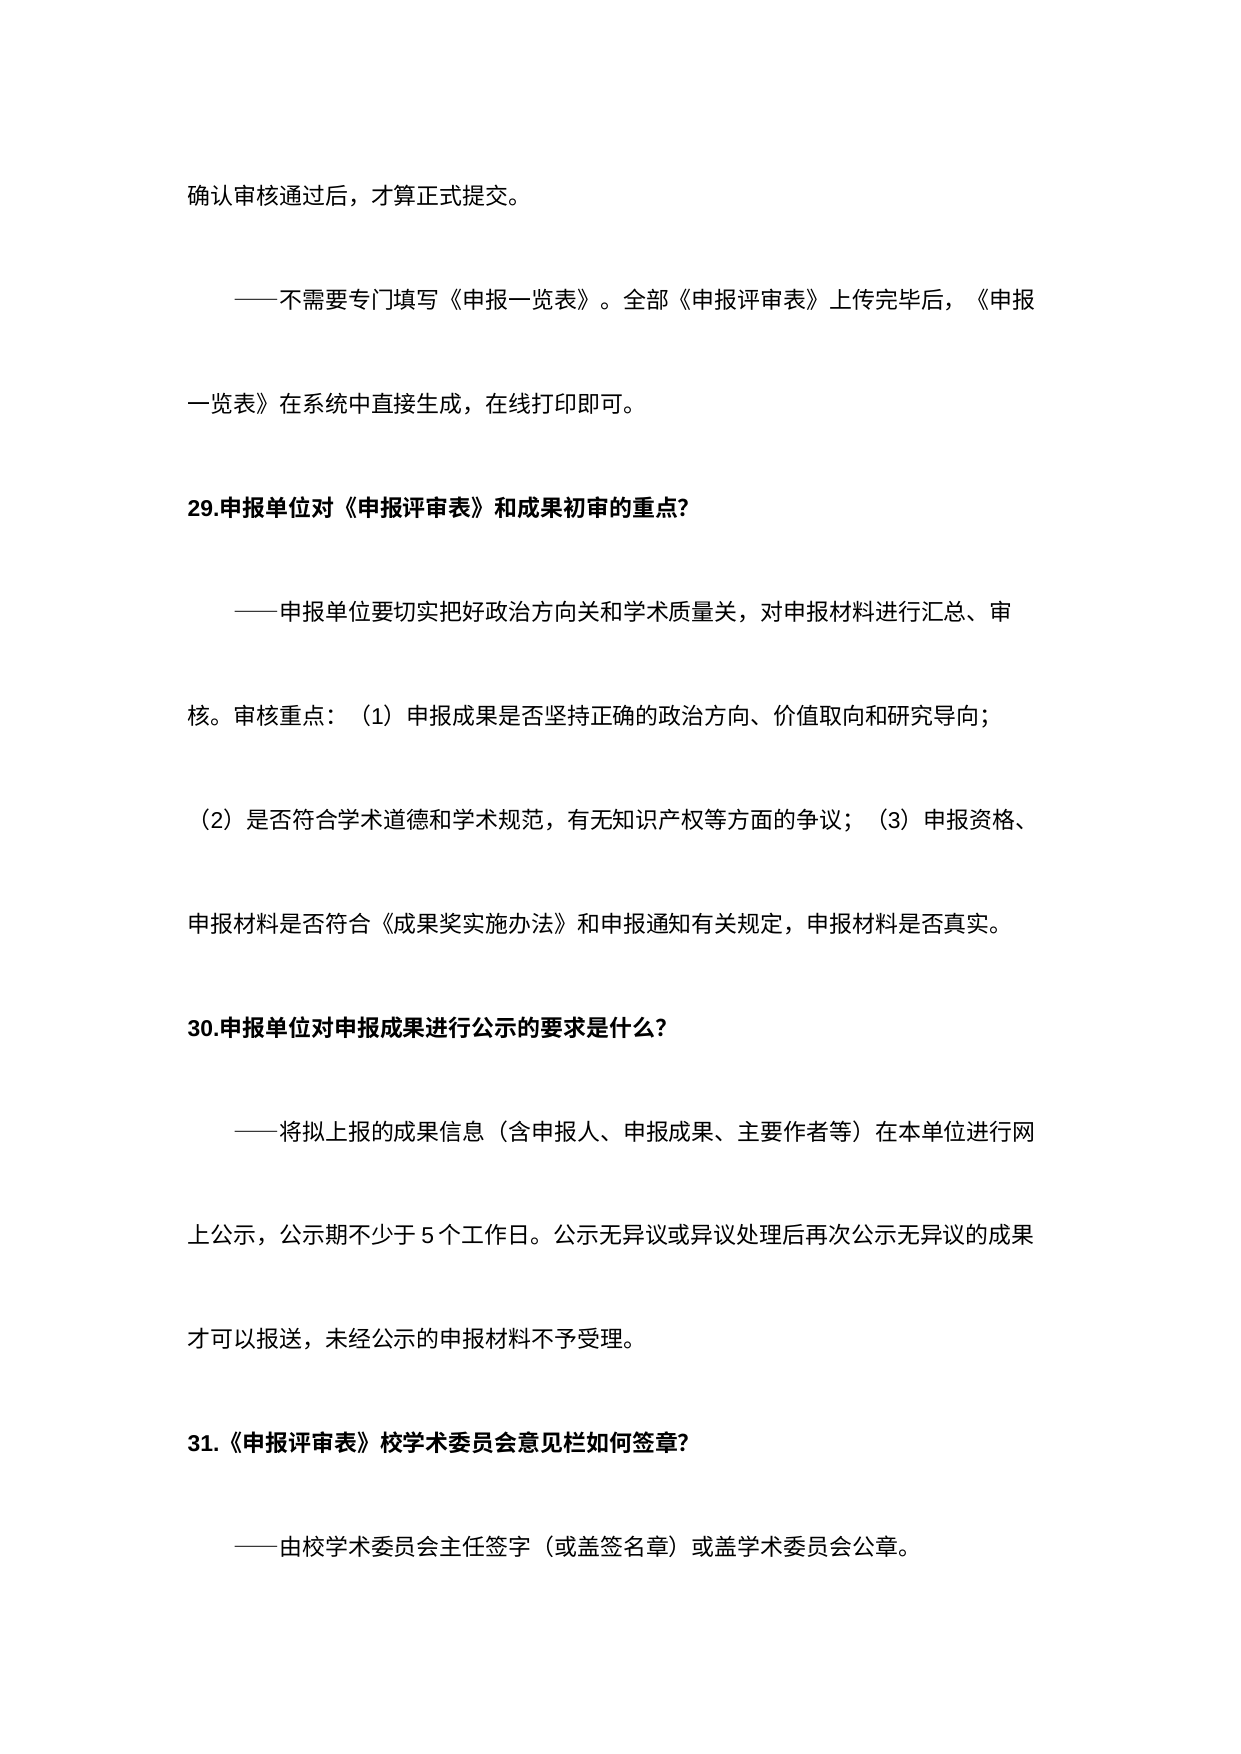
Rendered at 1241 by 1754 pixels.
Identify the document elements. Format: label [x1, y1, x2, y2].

table_cell [188, 162, 1053, 1578]
